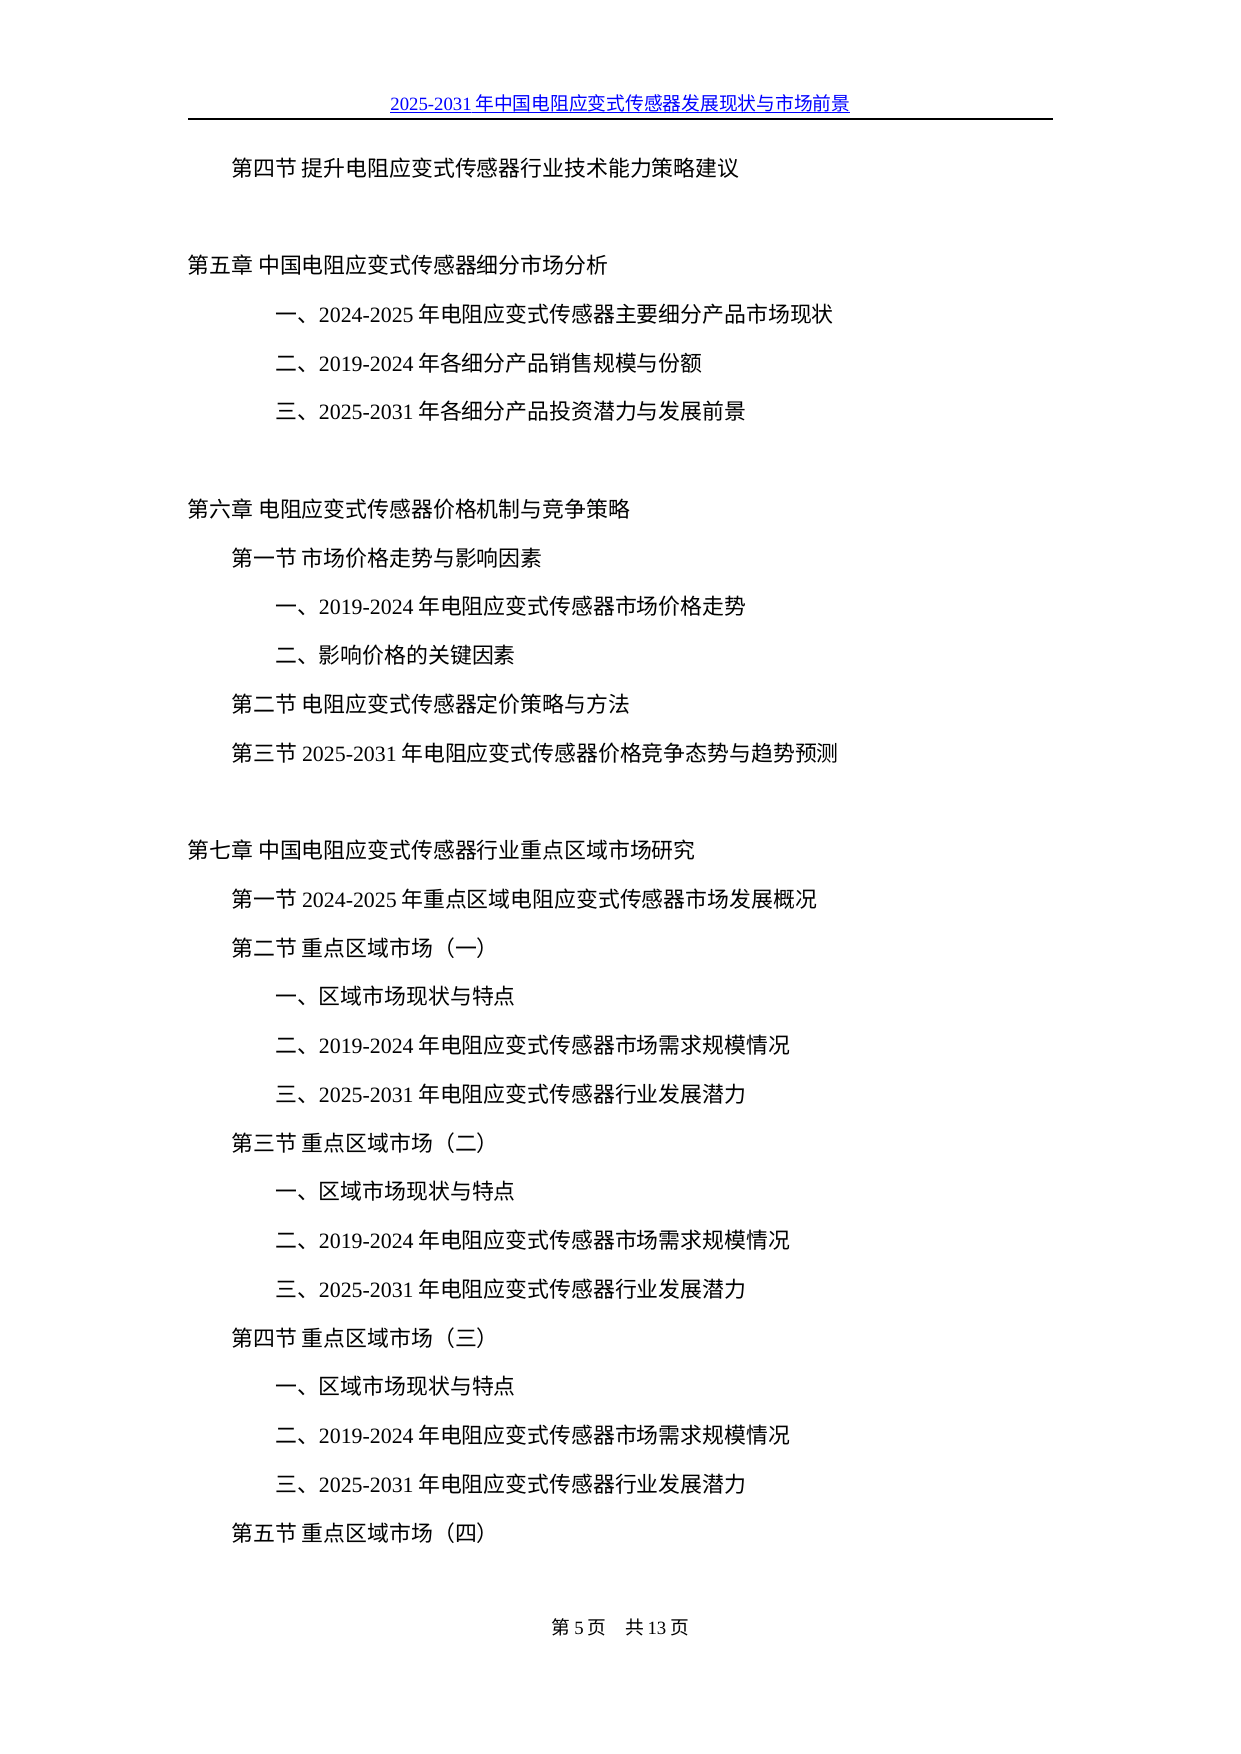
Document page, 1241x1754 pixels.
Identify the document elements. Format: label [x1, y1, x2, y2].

text [187, 150, 1053, 1548]
